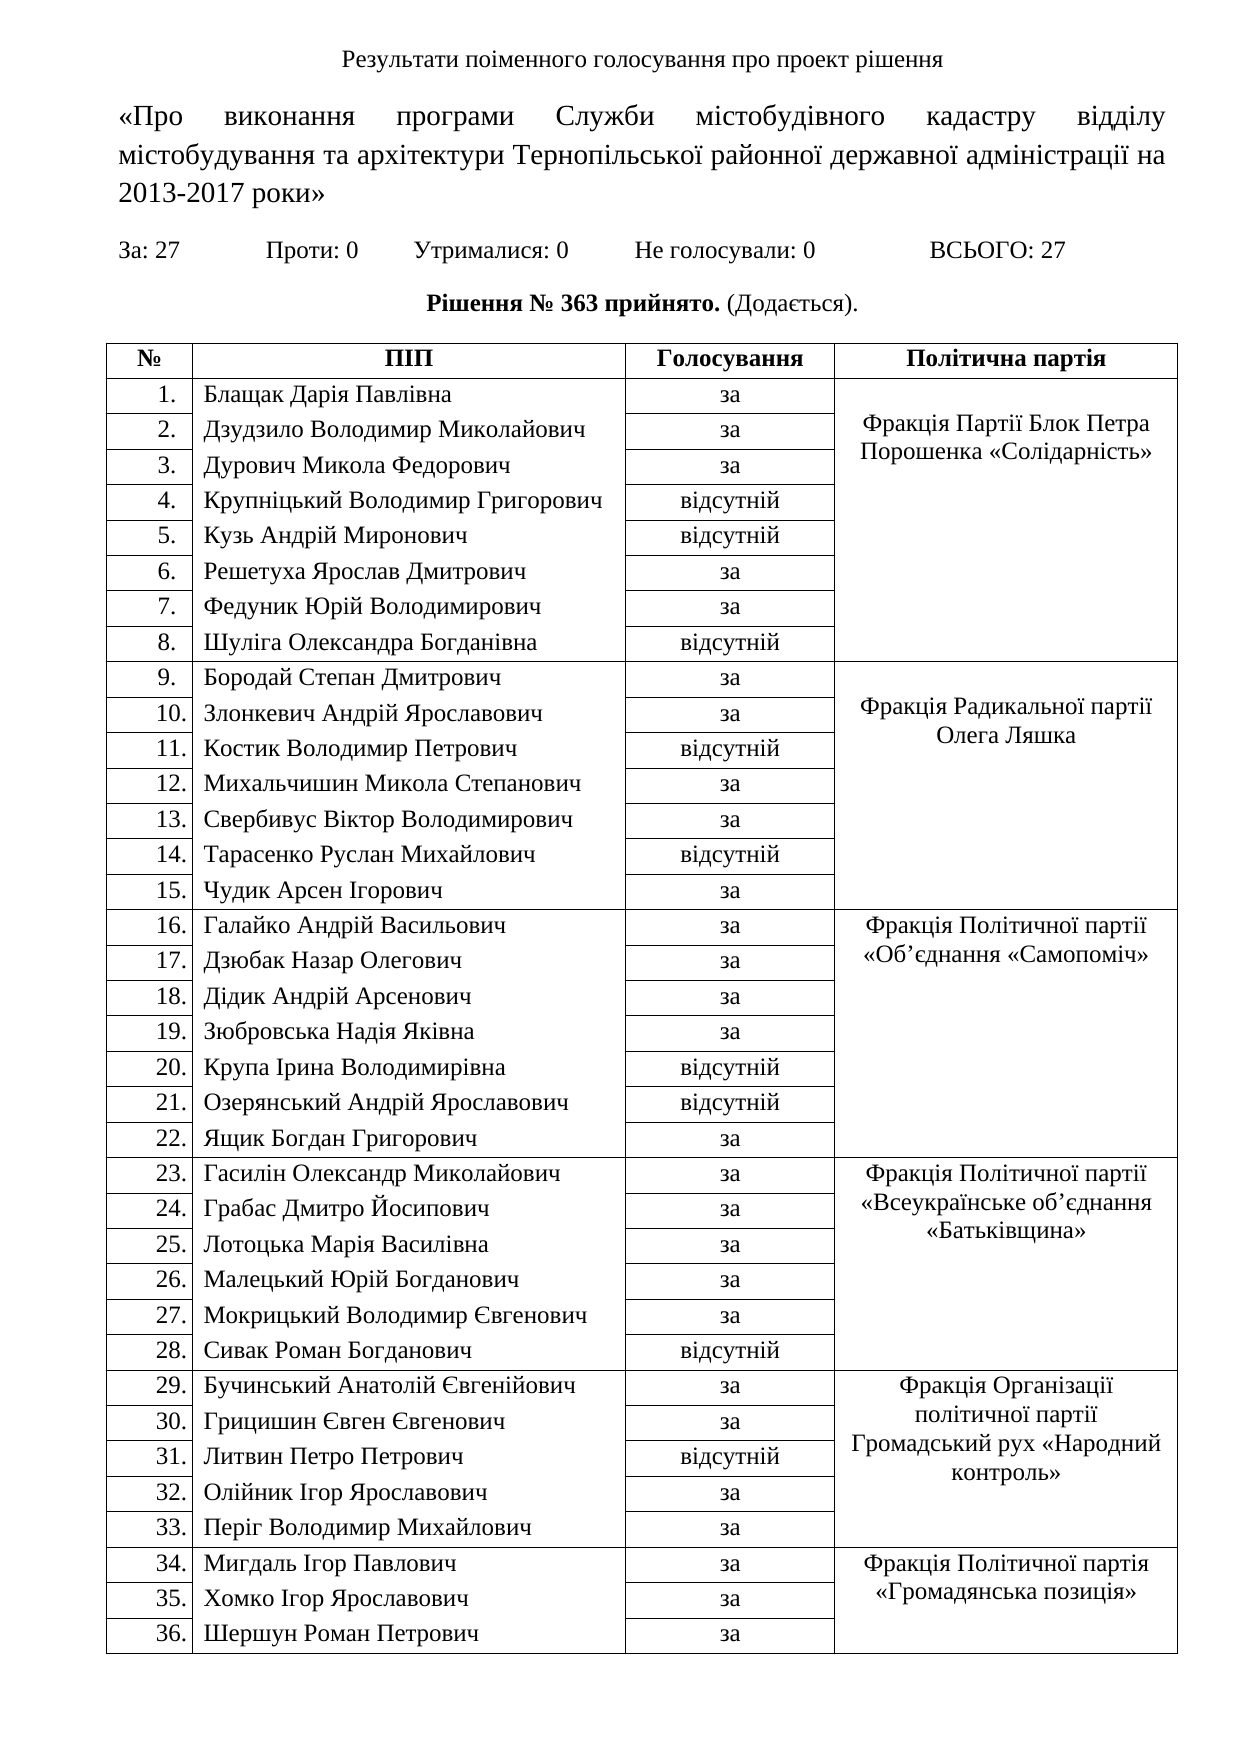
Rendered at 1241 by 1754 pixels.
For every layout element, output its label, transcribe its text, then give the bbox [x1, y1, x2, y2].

table_cell [107, 1123, 192, 1157]
table_cell за [626, 1619, 834, 1653]
table_cell за [626, 1406, 834, 1440]
table_cell Зюбровська Надія Яківна [193, 1015, 625, 1051]
text «Про виконання програми Служби містобудівного кадастру відділу містобудування та архітектури Тернопільської районної державної адміністрації на 2013-2017 роки» [118, 98, 1167, 209]
text За: 27 Проти: 0 Утрималися: 0 Не голосували: 0 ВСЬОГО: 27 [118, 235, 1167, 263]
table_cell Михальчишин Микола Степанович [193, 768, 625, 803]
table_cell відсутній [626, 1441, 834, 1476]
table_cell Ящик Богдан Григорович [193, 1122, 625, 1157]
table_cell Фракція Партії Блок Петра Порошенка «Солідарність» [835, 379, 1177, 661]
table_cell Дідик Андрій Арсенович [193, 980, 625, 1015]
table_cell Решетуха Ярослав Дмитрович [193, 555, 625, 590]
table_cell Хомко Ігор Ярославович [193, 1582, 625, 1617]
table_cell Фракція Організації політичної партії Громадський рух «Народний контроль» [835, 1371, 1177, 1547]
table_cell Сивак Роман Богданович [193, 1334, 625, 1369]
table_cell за [626, 1229, 834, 1263]
table_cell [107, 1619, 192, 1653]
table_cell за [626, 1583, 834, 1617]
table_cell за [626, 1123, 834, 1157]
table_cell [107, 591, 192, 626]
table_cell за [626, 1158, 834, 1192]
table_cell [107, 1548, 192, 1582]
table_cell [107, 1512, 192, 1547]
table_cell за [626, 1264, 834, 1299]
table_header Голосування [626, 344, 834, 378]
table_header Політична партія [835, 344, 1177, 378]
table_cell [107, 1158, 192, 1192]
table_cell [107, 875, 192, 909]
table_cell Мокрицький Володимир Євгенович [193, 1299, 625, 1334]
table_cell [107, 1335, 192, 1369]
table_cell відсутній [626, 1087, 834, 1122]
table_cell [107, 769, 192, 803]
table_cell Костик Володимир Петрович [193, 732, 625, 767]
table_cell [107, 804, 192, 838]
table_cell [107, 662, 192, 697]
table_cell Грицишин Євген Євгенович [193, 1405, 625, 1440]
table_cell [107, 521, 192, 555]
table_cell Мигдаль Ігор Павлович [193, 1548, 625, 1582]
table_cell Шуліга Олександра Богданівна [193, 626, 625, 661]
table_cell за [626, 910, 834, 944]
table_cell Періг Володимир Михайлович [193, 1511, 625, 1547]
table_cell Дзюбак Назар Олегович [193, 945, 625, 980]
table_cell Злонкевич Андрій Ярославович [193, 697, 625, 732]
table_cell за [626, 1016, 834, 1051]
table_cell за [626, 1371, 834, 1405]
table_cell Блащак Дарія Павлівна [193, 379, 625, 413]
table_cell [107, 379, 192, 413]
table_header ПІП [193, 344, 625, 378]
table_cell Шершун Роман Петрович [193, 1618, 625, 1653]
table_cell [107, 1441, 192, 1476]
table_cell за [626, 591, 834, 626]
table_cell [107, 946, 192, 980]
table_cell Чудик Арсен Ігорович [193, 874, 625, 909]
table_cell за [626, 379, 834, 413]
table_cell за [626, 804, 834, 838]
table_cell Фракція Політичної партії «Всеукраїнське об’єднання «Батьківщина» [835, 1158, 1177, 1369]
table_cell за [626, 1548, 834, 1582]
table_cell [107, 910, 192, 944]
table_cell за [626, 981, 834, 1015]
table_cell Крупа Ірина Володимирівна [193, 1051, 625, 1086]
table_cell Крупніцький Володимир Григорович [193, 484, 625, 519]
table_cell [107, 1300, 192, 1334]
table_cell Грабас Дмитро Йосипович [193, 1193, 625, 1228]
table_cell за [626, 414, 834, 449]
table_cell за [626, 875, 834, 909]
table_cell відсутній [626, 1052, 834, 1086]
table_cell [107, 1583, 192, 1617]
table_cell за [626, 1194, 834, 1228]
table_cell [107, 839, 192, 874]
table_cell відсутній [626, 627, 834, 661]
table_cell відсутній [626, 1335, 834, 1369]
table_cell відсутній [626, 839, 834, 874]
table_cell [107, 1194, 192, 1228]
table_cell [107, 1229, 192, 1263]
table_cell [107, 1087, 192, 1122]
table_cell [107, 627, 192, 661]
table_cell Дзудзило Володимир Миколайович [193, 413, 625, 449]
table_cell за [626, 769, 834, 803]
table_cell Бородай Степан Дмитрович [193, 662, 625, 697]
table_cell Фракція Політичної партії «Об’єднання «Самопоміч» [835, 910, 1177, 1157]
table_cell [107, 981, 192, 1015]
table_cell [107, 485, 192, 519]
table_cell Гасилін Олександр Миколайович [193, 1158, 625, 1192]
table_cell Литвин Петро Петрович [193, 1440, 625, 1476]
table_header № [107, 344, 192, 378]
table_cell [107, 556, 192, 590]
table_cell [107, 733, 192, 767]
table_cell відсутній [626, 521, 834, 555]
table_cell відсутній [626, 733, 834, 767]
text Рішення № 363 прийнято. (Додається). [118, 288, 1167, 317]
table_cell Фракція Радикальної партії Олега Ляшка [835, 662, 1177, 909]
table_cell Свербивус Віктор Володимирович [193, 803, 625, 838]
table_cell Тарасенко Руслан Михайлович [193, 838, 625, 874]
table_cell Олійник Ігор Ярославович [193, 1476, 625, 1511]
table_cell Федуник Юрій Володимирович [193, 590, 625, 626]
table_cell за [626, 698, 834, 732]
table_cell відсутній [626, 485, 834, 519]
table_cell [107, 1264, 192, 1299]
table_cell за [626, 556, 834, 590]
table_cell за [626, 946, 834, 980]
table_cell [107, 1052, 192, 1086]
text Результати поіменного голосування про проект рішення [118, 44, 1167, 73]
table_cell [107, 1371, 192, 1405]
table_cell Дурович Микола Федорович [193, 449, 625, 484]
table_cell [107, 450, 192, 484]
table_cell за [626, 1300, 834, 1334]
table_cell за [626, 1477, 834, 1511]
table_cell [107, 1477, 192, 1511]
table_cell за [626, 450, 834, 484]
table_cell Галайко Андрій Васильович [193, 910, 625, 944]
table_cell за [626, 1512, 834, 1547]
table_cell Озерянський Андрій Ярославович [193, 1086, 625, 1122]
table_cell Малецький Юрій Богданович [193, 1263, 625, 1299]
table_cell [107, 698, 192, 732]
table_cell за [626, 662, 834, 697]
table_cell [107, 1406, 192, 1440]
table_cell Кузь Андрій Миронович [193, 520, 625, 555]
table_cell [107, 414, 192, 449]
table_cell Бучинський Анатолій Євгенійович [193, 1371, 625, 1405]
table_cell Фракція Політичної партія «Громадянська позиція» [835, 1548, 1177, 1653]
table_cell Лотоцька Марія Василівна [193, 1228, 625, 1263]
table_cell [107, 1016, 192, 1051]
